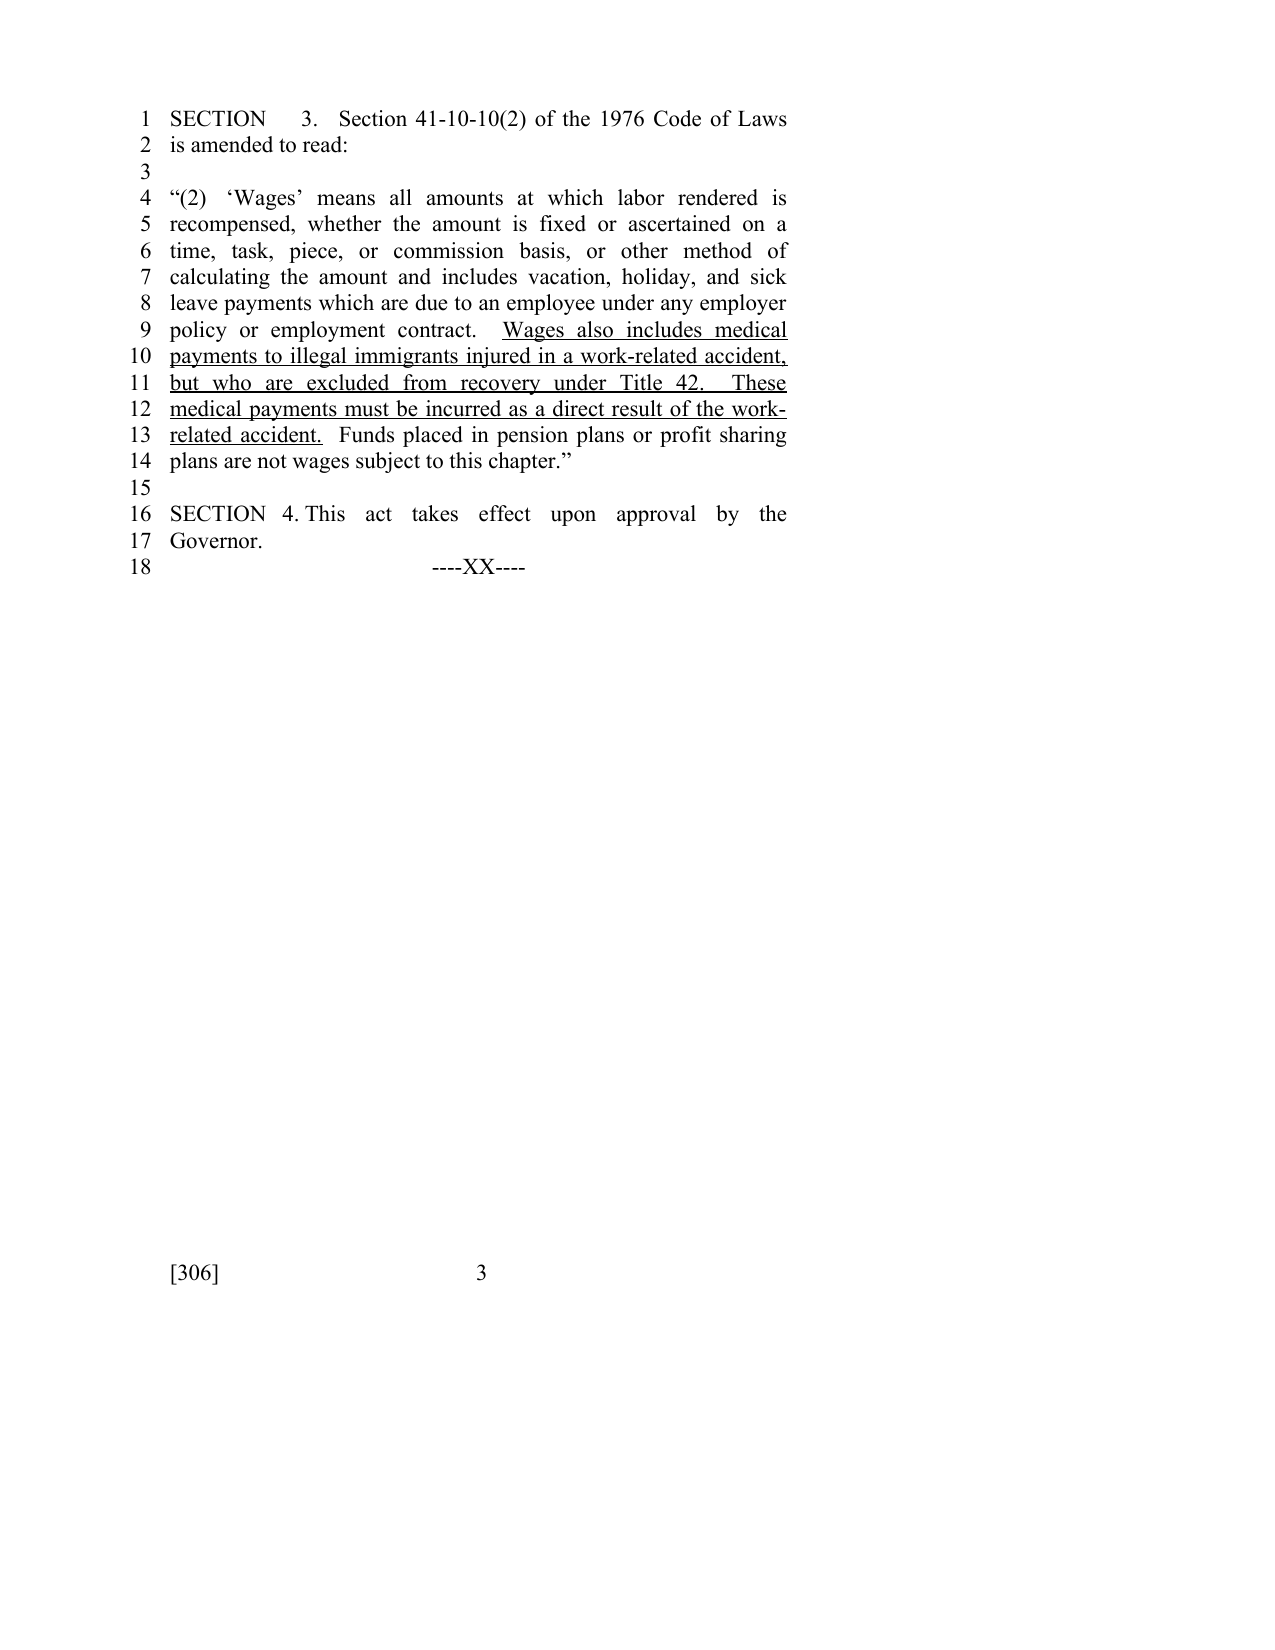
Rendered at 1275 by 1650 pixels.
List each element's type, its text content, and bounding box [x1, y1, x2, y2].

text SECTION 3. Section 41-10-10(2) of the 1976 Code of Laws is amended to read: [169, 105, 787, 158]
text ----XX---- [169, 553, 787, 579]
text “(2) ‘Wages’ means all amounts at which labor rendered is recompensed, whether the amount is fixed or ascertained on a time, task, piece, or commission basis, or other method of calculating the amount and includes vacation, holiday, and sick leave payments which are due to an employee under any employer policy or employment contract. Wages also includes medical payments to illegal immigrants injured in a work-related accident, but who are excluded from recovery under Title 42. These medical payments must be incurred as a direct result of the work-related accident. Funds placed in pension plans or profit sharing plans are not wages subject to this chapter.” [169, 184, 787, 365]
text SECTION 4. This act takes effect upon approval by the Governor. [169, 500, 787, 553]
